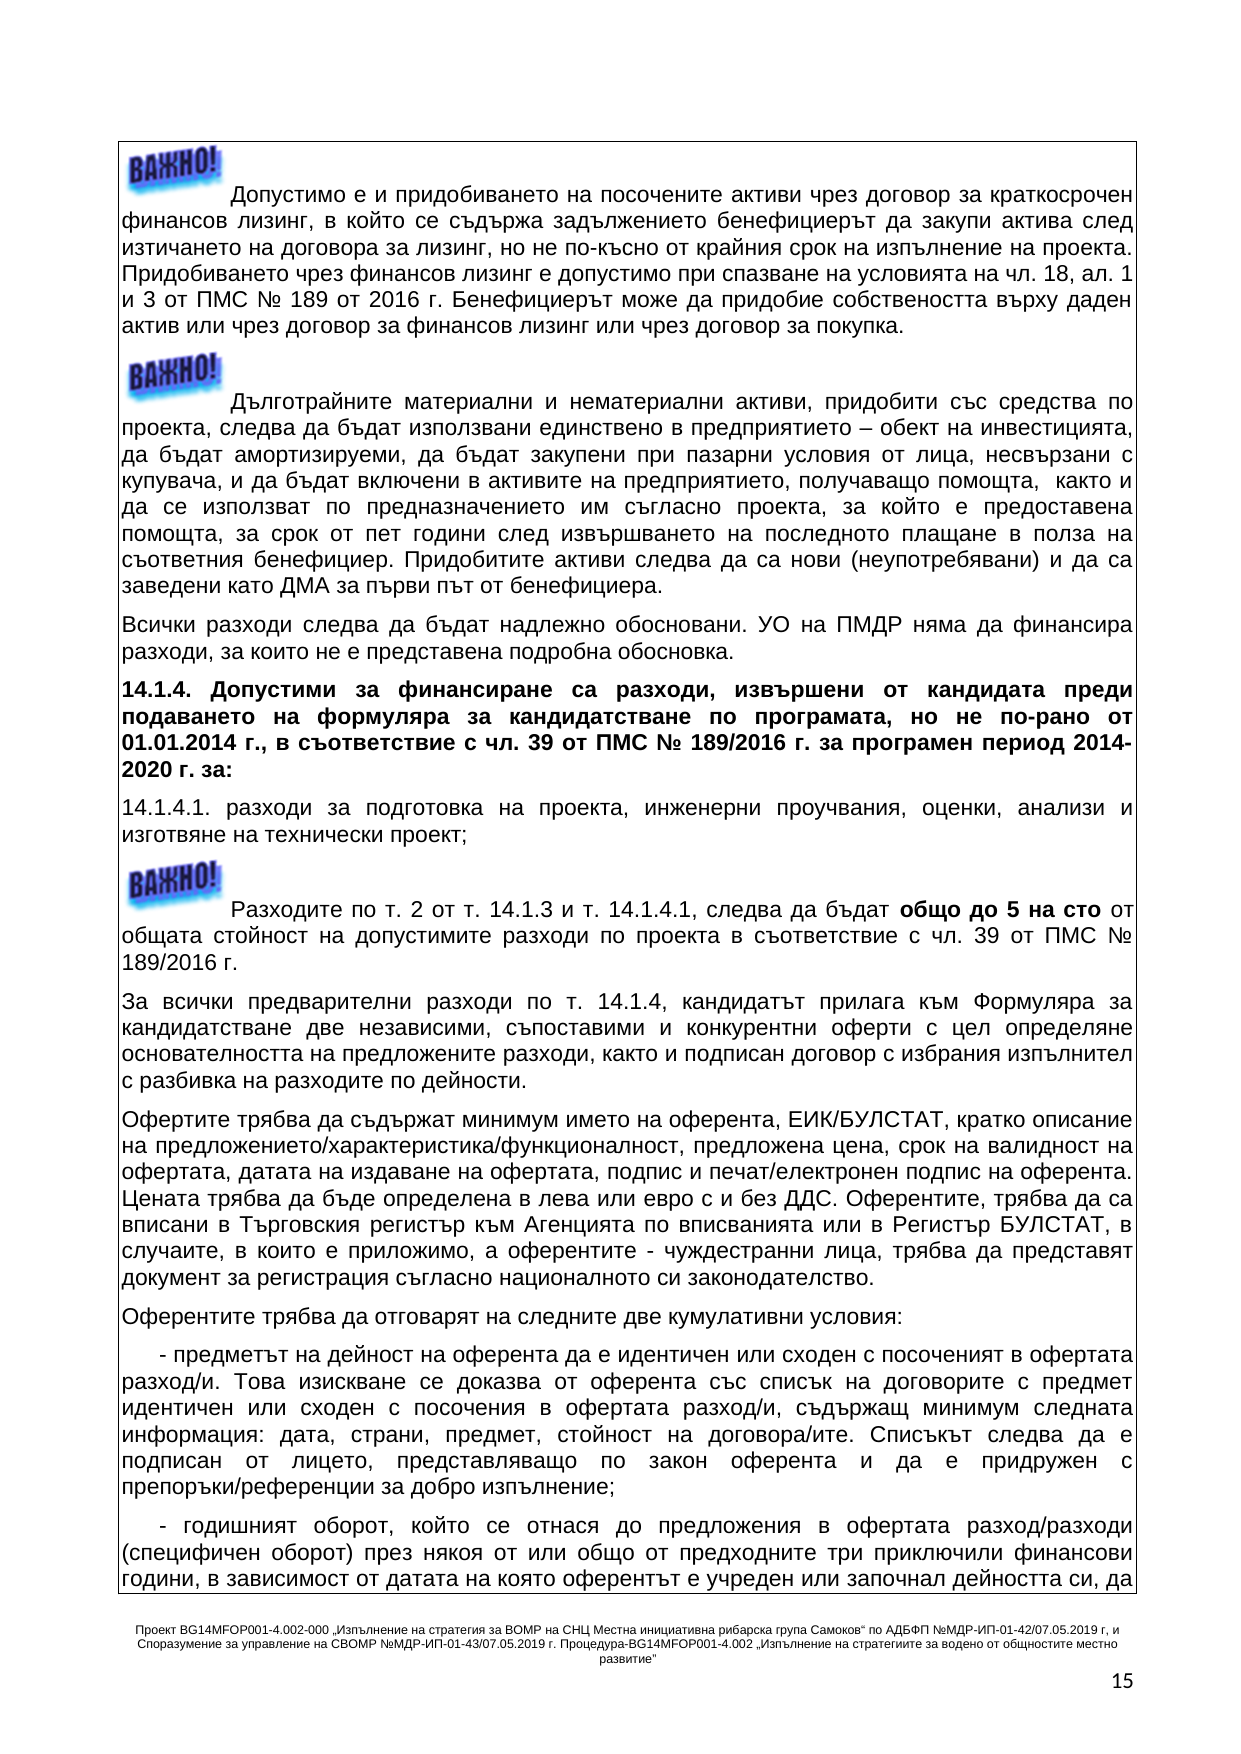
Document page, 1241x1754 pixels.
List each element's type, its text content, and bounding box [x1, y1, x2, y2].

text За всички предварителни разходи по т. 14.1.4, кандидатът прилага към Формуляра за кандидатстване две независими, съпоставими и конкурентни оферти с цел определяне основателността на предложените разходи, както и подписан договор с избрания изпълнител с разбивка на разходите по дейности. [119, 984, 1136, 1093]
text - предметът на дейност на оферента да е идентичен или сходен с посоченият в офертата разход/и. Това изискване се доказва от оферента със списък на договорите с предмет идентичен или сходен с посочения в офертата разход/и, съдържащ минимум следната информация: дата, страни, предмет, стойност на договора/ите. Списъкът следва да е подписан от лицето, представляващо по закон оферента и да е придружен с препоръки/референции за добро изпълнение; [119, 1338, 1136, 1499]
text 14.1.4. Допустими за финансиране са разходи, извършени от кандидата преди подаването на формуляра за кандидатстване по програмата, но не по-рано от 01.01.2014 г., в съответствие с чл. 39 от ПМС № 189/2016 г. за програмен период 2014-2020 г. за: [119, 673, 1136, 782]
text 14.1.4.1. разходи за подготовка на проекта, инженерни проучвания, оценки, анализи и изготвяне на технически проект; [119, 791, 1136, 847]
text Допустимо е и придобиването на посочените активи чрез договор за краткосрочен финансов лизинг, в който се съдържа задължението бенефициерът да закупи актива след изтичането на договора за лизинг, но не по-късно от крайния срок на изпълнение на проекта. Придобиването чрез финансов лизинг е допустимо при спазване на условията на чл. 18, ал. 1 и 3 от ПМС № 189 от 2016 г. Бенефициерът може да придобие собствеността върху даден актив или чрез договор за финансов лизинг или чрез договор за покупка. [119, 142, 1136, 339]
text Всички разходи следва да бъдат надлежно обосновани. УО на ПМДР няма да финансира разходи, за които не е представена подробна обосновка. [119, 608, 1136, 664]
text Разходите по т. 2 от т. 14.1.3 и т. 14.1.4.1, следва да бъдат общо до 5 на сто от общата стойност на допустимите разходи по проекта в съответствие с чл. 39 от ПМС № 189/2016 г. [119, 856, 1136, 975]
text Дълготрайните материални и нематериални активи, придобити със средства по проекта, следва да бъдат използвани единствено в предприятието – обект на инвестицията, да бъдат амортизируеми, да бъдат закупени при пазарни условия от лица, несвързани с купувача, и да бъдат включени в активите на предприятието, получаващо помощта, както и да се използват по предназначението им съгласно проекта, за който е предоставена помощта, за срок от пет години след извършването на последното плащане в полза на съответния бенефициер. Придобитите активи следва да са нови (неупотребявани) и да са заведени като ДМА за първи път от бенефициера. [119, 348, 1136, 599]
picture [121, 859, 231, 918]
text Оферентите трябва да отговарят на следните две кумулативни условия: [119, 1299, 1136, 1329]
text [119, 1509, 1136, 1593]
text Офертите трябва да съдържат минимум името на оферента, ЕИК/БУЛСТАТ, кратко описание на предложението/характеристика/функционалност, предложена цена, срок на валидност на офертата, датата на издаване на офертата, подпис и печат/електронен подпис на оферента. Цената трябва да бъде определена в лева или евро с и без ДДС. Оферентите, трябва да са вписани в Търговския регистър към Агенцията по вписванията или в Регистър БУЛСТАТ, в случаите, в които е приложимо, а оферентите - чуждестранни лица, трябва да представят документ за регистрация съгласно националното си законодателство. [119, 1102, 1136, 1290]
picture [121, 351, 231, 410]
picture [121, 144, 231, 203]
